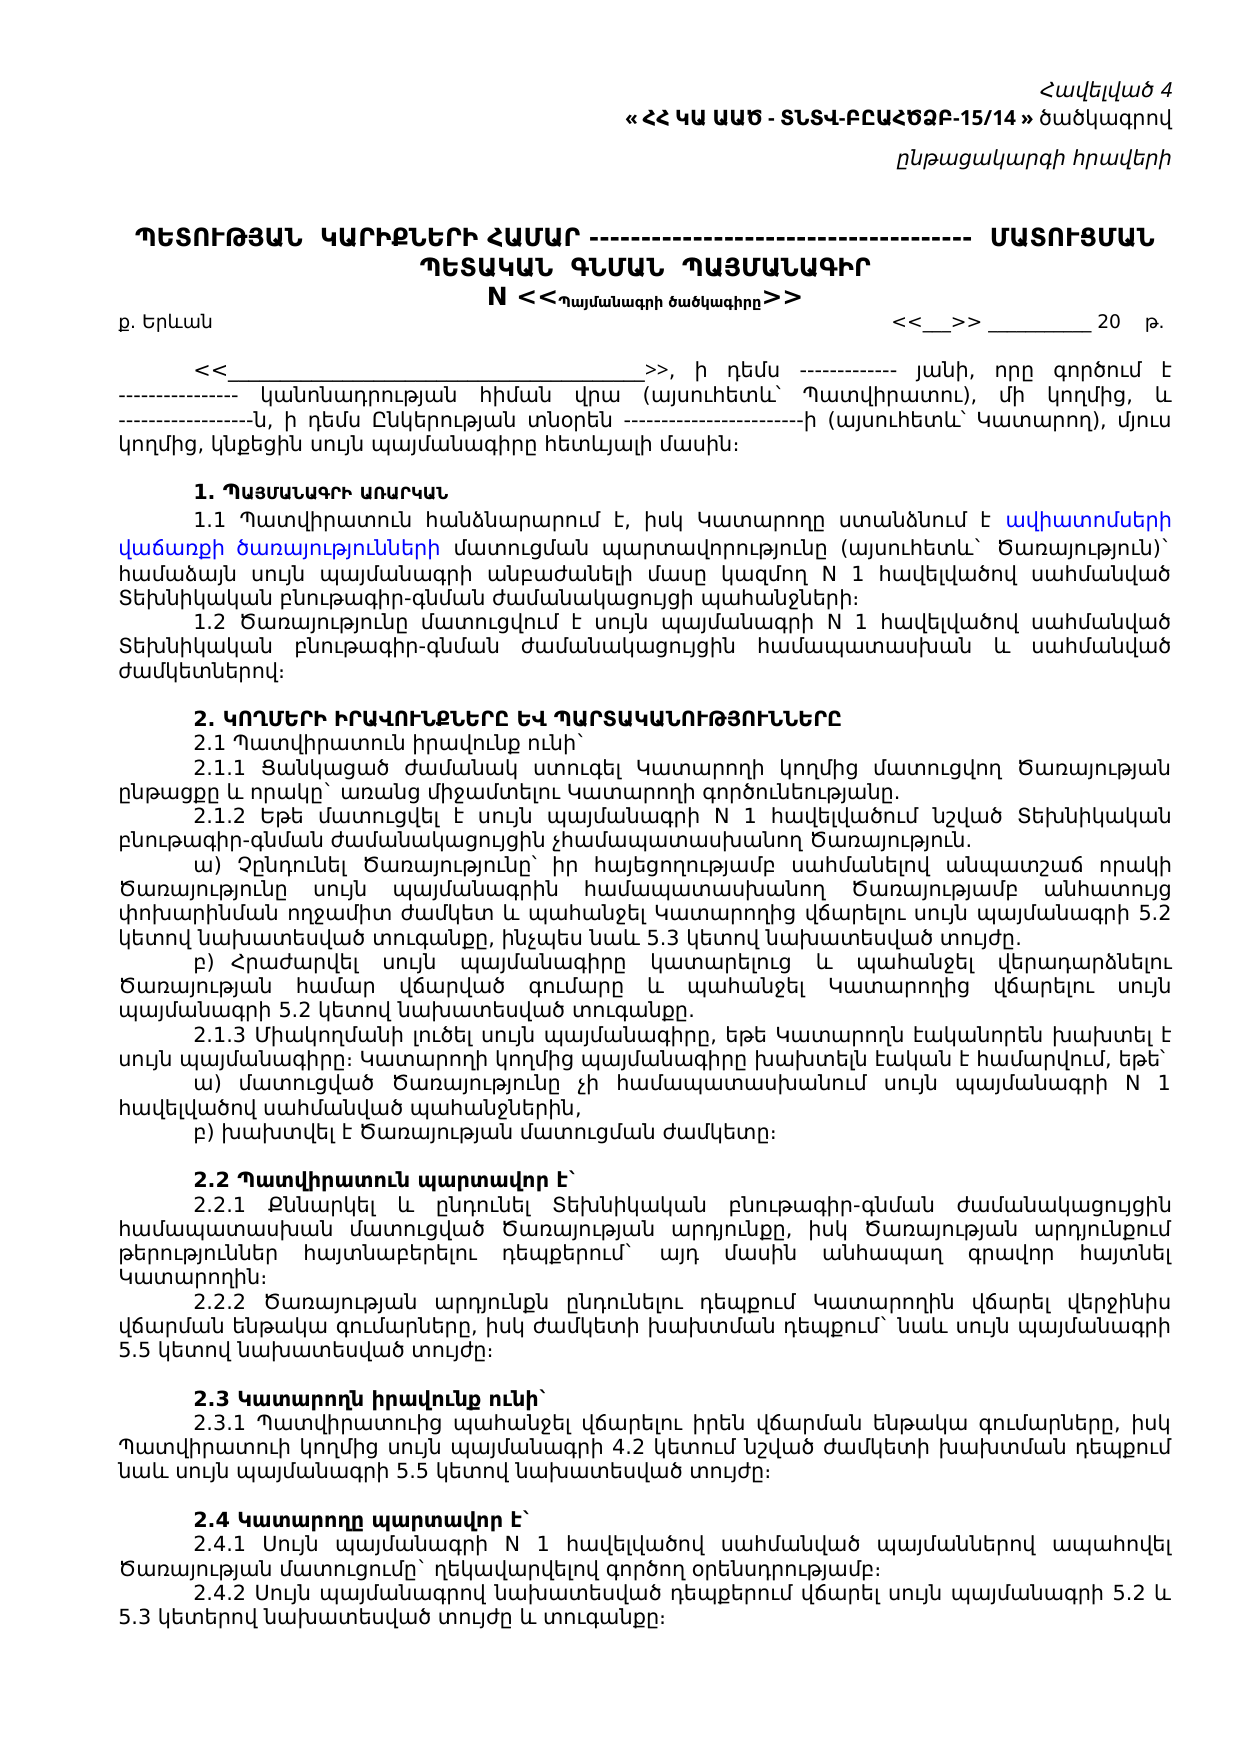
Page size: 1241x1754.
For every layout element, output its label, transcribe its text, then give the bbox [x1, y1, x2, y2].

text 2.3 Կատարողն իրավունք ունի` [118, 1387, 1172, 1411]
text Հավելված 4 [118, 75, 1172, 103]
text « ՀՀ ԿԱ ԱԱԾ - ՏՆՏՎ-ԲԸԱՀԾՁԲ-15/14 » ծածկագրով [118, 103, 1172, 132]
text 2.1.2 Եթե մատուցվել է սույն պայմանագրի N 1 հավելվածում նշված Տեխնիկական բնութագիր-գնման ժամանակացույցին չհամապատասխանող Ծառայություն. [118, 804, 1172, 853]
text ա) մատուցված Ծառայությունը չի համապատասխանում սույն պայմանագրի N 1 հավելվածով սահմանված պահանջներին, [118, 1071, 1172, 1120]
text ՊԵՏԱԿԱՆ ԳՆՄԱՆ ՊԱՅՄԱՆԱԳԻՐ [103, 253, 1172, 282]
text 2. ԿՈՂՄԵՐԻ ԻՐԱՎՈՒՆՔՆԵՐԸ ԵՎ ՊԱՐՏԱԿԱՆՈՒԹՅՈՒՆՆԵՐԸ [118, 707, 1172, 731]
text N <<Պայմանագրի ծածկագիրը>> [103, 282, 1172, 311]
text 2.4 Կատարողը պարտավոր է` [118, 1508, 1172, 1532]
text ա) Չընդունել Ծառայությունը՝ իր հայեցողությամբ սահմանելով անպատշաճ որակի Ծառայությունը սույն պայմանագրին համապատասխանող Ծառայությամբ անհատույց փոխարինման ողջամիտ ժամկետ և պահանջել Կատարողից վճարելու սույն պայմանագրի 5.2 կետով նախատեսված տուգանքը, ինչպես նաև 5.3 կետով նախատեսված տույժը. [118, 853, 1172, 950]
text 2.2 Պատվիրատուն պարտավոր է` [118, 1168, 1172, 1193]
text բ) Հրաժարվել սույն պայմանագիրը կատարելուց և պահանջել վերադարձնելու Ծառայության համար վճարված գումարը և պահանջել Կատարողից վճարելու սույն պայմանագրի 5.2 կետով նախատեսված տուգանքը. [118, 950, 1172, 1023]
text 2.4.2 Սույն պայմանագրով նախատեսված դեպքերում վճարել սույն պայմանագրի 5.2 և 5.3 կետերով նախատեսված տույժը և տուգանքը։ [118, 1581, 1172, 1629]
text 1.1 Պատվիրատուն հանձնարարում է, իսկ Կատարողը ստանձնում է ավիատոմսերի վաճառքի ծառայությունների մատուցման պարտավորությունը (այսուհետև` Ծառայություն)` համաձայն սույն պայմանագրի անբաժանելի մասը կազմող N 1 հավելվածով սահմանված Տեխնիկական բնութագիր-գնման ժամանակացույցի պահանջների։ [118, 505, 1172, 610]
text 1. Պայմանագրի առարկան [118, 480, 1172, 505]
text 2.1.1 Ցանկացած ժամանակ ստուգել Կատարողի կողմից մատուցվող Ծառայության ընթացքը և որակը` առանց միջամտելու Կատարողի գործունեությանը. [118, 756, 1172, 804]
text ընթացակարգի հրավերի [118, 146, 1172, 170]
text 2.2.1 Քննարկել և ընդունել Տեխնիկական բնութագիր-գնման ժամանակացույցին համապատասխան մատուցված Ծառայության արդյունքը, իսկ Ծառայության արդյունքում թերություններ հայտնաբերելու դեպքերում` այդ մասին անհապաղ գրավոր հայտնել Կատարողին։ [118, 1193, 1172, 1290]
text 2.2.2 Ծառայության արդյունքն ընդունելու դեպքում Կատարողին վճարել վերջինիս վճարման ենթակա գումարները, իսկ ժամկետի խախտման դեպքում` նաև սույն պայմանագրի 5.5 կետով նախատեսված տույժը։ [118, 1290, 1172, 1362]
text 1.2 Ծառայությունը մատուցվում է սույն պայմանագրի N 1 հավելվածով սահմանված Տեխնիկական բնութագիր-գնման ժամանակացույցին համապատասխան և սահմանված ժամկետներով։ [118, 610, 1172, 683]
text 2.4.1 Սույն պայմանագրի N 1 հավելվածով սահմանված պայմաններով ապահովել Ծառայության մատուցումը` ղեկավարվելով գործող օրենսդրությամբ։ [118, 1532, 1172, 1581]
text 2.1 Պատվիրատուն իրավունք ունի` [118, 731, 1172, 756]
text ՊԵՏՈՒԹՅԱՆ ԿԱՐԻՔՆԵՐԻ ՀԱՄԱՐ ------------------------------------- ՄԱՏՈՒՑՄԱՆ [103, 224, 1172, 253]
text ք. Երևան <<___>> ___________ 20 թ. [118, 311, 1172, 333]
text 2.3.1 Պատվիրատուից պահանջել վճարելու իրեն վճարման ենթակա գումարները, իսկ Պատվիրատուի կողմից սույն պայմանագրի 4.2 կետում նշված ժամկետի խախտման դեպքում նաև սույն պայմանագրի 5.5 կետով նախատեսված տույժը։ [118, 1411, 1172, 1484]
text <<________________________________________>>, ի դեմս ------------- յանի, որը գործում է ---------------- կանոնադրության հիման վրա (այսուհետև՝ Պատվիրատու), մի կողմից, և ------------------ն, ի դեմս Ընկերության տնօրեն ------------------------ի (այսուհետև՝ Կատարող), մյուս կողմից, կնքեցին սույն պայմանագիրը հետևյալի մասին։ [118, 355, 1172, 456]
text 2.1.3 Միակողմանի լուծել սույն պայմանագիրը, եթե Կատարողն էականորեն խախտել է սույն պայմանագիրը։ Կատարողի կողմից պայմանագիրը խախտելն էական է համարվում, եթե՝ [118, 1023, 1172, 1071]
text բ) խախտվել է Ծառայության մատուցման ժամկետը։ [118, 1120, 1172, 1144]
